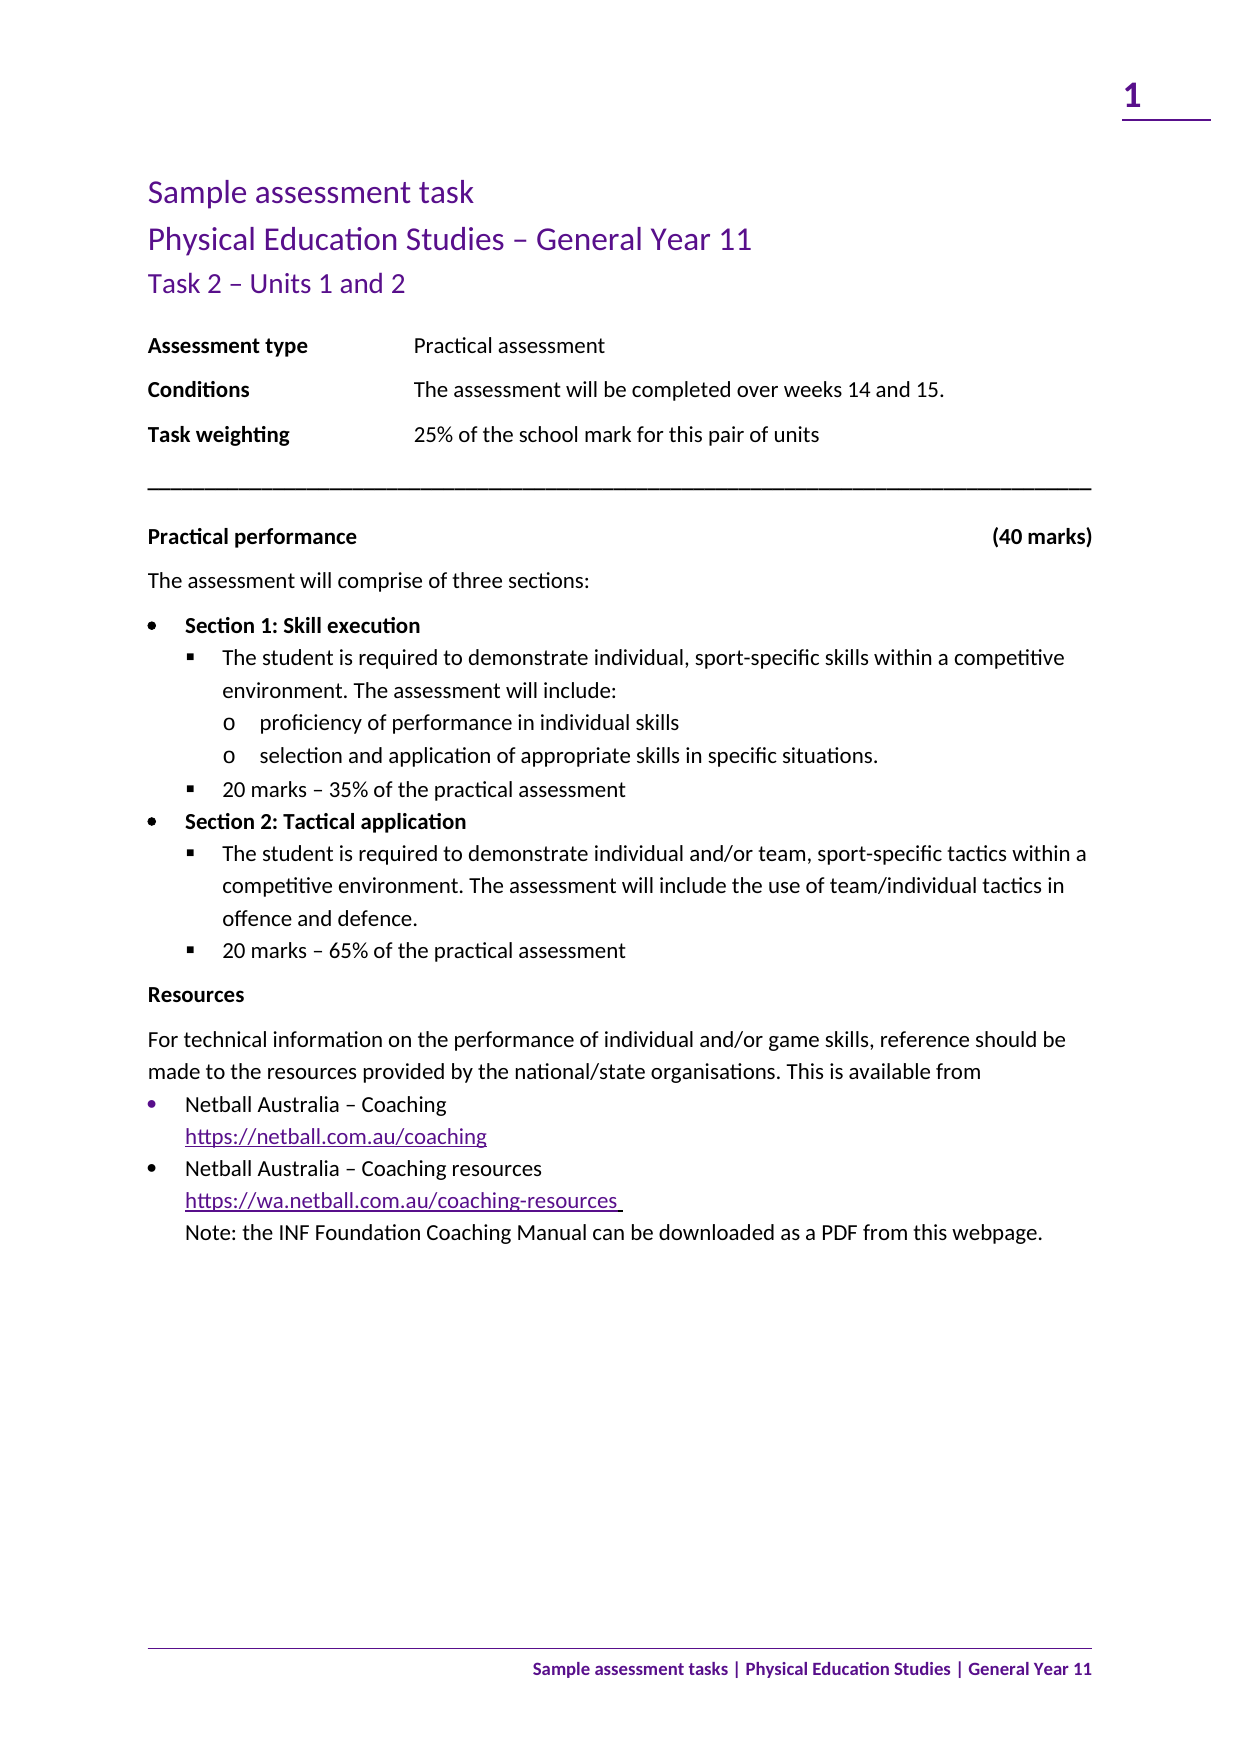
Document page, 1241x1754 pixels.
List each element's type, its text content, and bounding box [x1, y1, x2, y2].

subtitle Physical Education Studies – General Year 11 [148, 218, 1092, 259]
text For technical information on the performance of individual and/or game skills, reference should be made to the resources provided by the national/state organisations. This is available from [148, 1025, 1092, 1086]
list selection and application of appropriate skills in specific situations. [222, 741, 1092, 771]
list Netball Australia – Coaching resources https://wa.netball.com.au/coaching-resources Note: the INF Foundation Coaching Manual can be downloaded as a PDF from this webpage. [148, 1154, 1092, 1246]
list Section 1: Skill execution [148, 611, 1092, 639]
text Practical performance (40 marks) [148, 522, 1092, 550]
list Section 2: Tactical application [148, 807, 1092, 835]
list Netball Australia – Coaching https://netball.com.au/coaching [148, 1090, 1092, 1150]
subtitle Sample assessment task [148, 171, 1092, 212]
text Assessment type Practical assessment [148, 331, 1092, 359]
list The student is required to demonstrate individual and/or team, sport-specific tactics within a competitive environment. The assessment will include the use of team/individual tactics in offence and defence. [185, 839, 1092, 932]
list 20 marks – 65% of the practical assessment [185, 936, 1092, 964]
text The assessment will comprise of three sections: [148, 567, 1092, 595]
text Conditions The assessment will be completed over weeks 14 and 15. [148, 375, 1092, 403]
subtitle Task 2 – Units 1 and 2 [148, 265, 1092, 300]
list The student is required to demonstrate individual, sport-specific skills within a competitive environment. The assessment will include: [185, 643, 1092, 704]
text Resources [148, 981, 1092, 1009]
list 20 marks – 35% of the practical assessment [185, 775, 1092, 803]
list proficiency of performance in individual skills [222, 708, 1092, 737]
text Task weighting 25% of the school mark for this pair of units [148, 420, 1092, 448]
